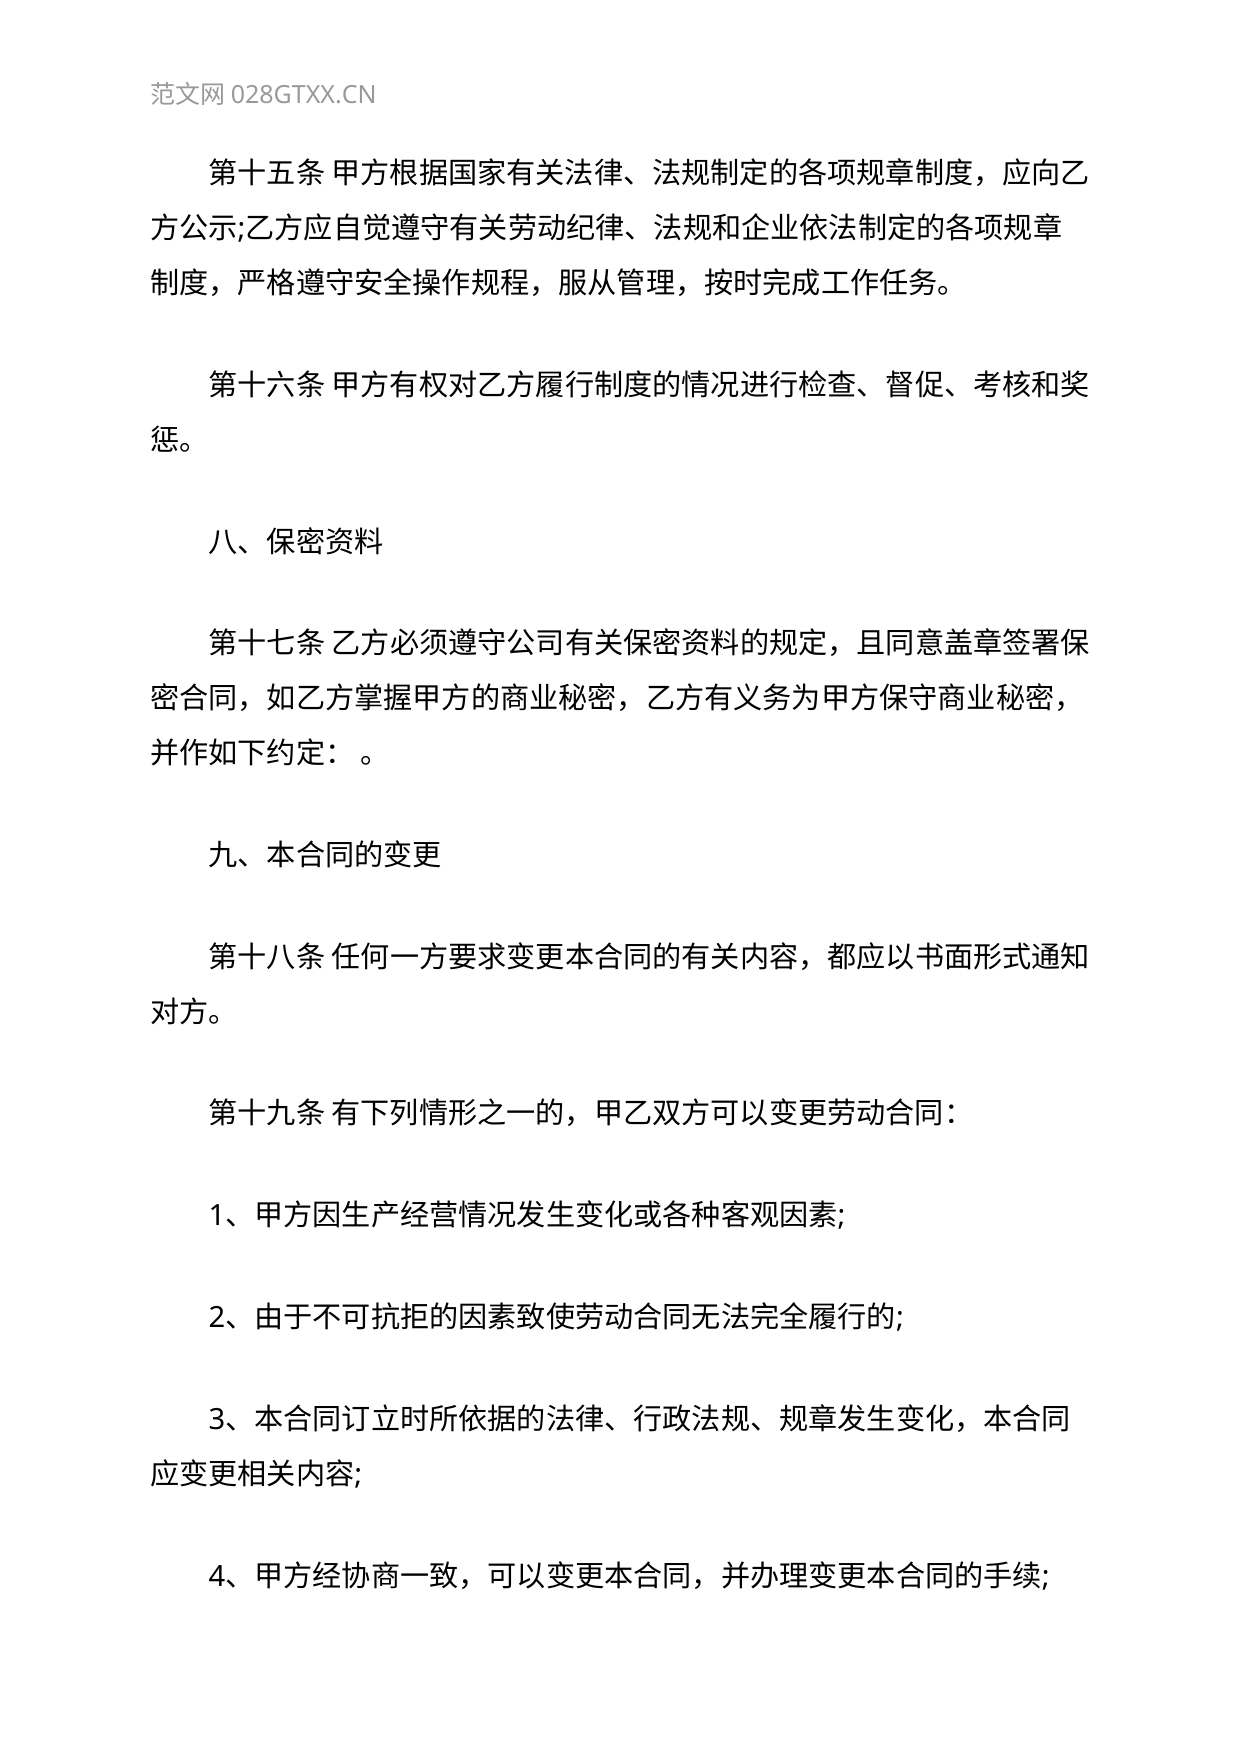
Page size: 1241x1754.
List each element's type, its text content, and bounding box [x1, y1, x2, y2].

text 第十六条 甲方有权对乙方履行制度的情况进行检查、督促、考核和奖惩。 [150, 362, 1090, 459]
text 2、由于不可抗拒的因素致使劳动合同无法完全履行的; [150, 1294, 1090, 1336]
text 第十七条 乙方必须遵守公司有关保密资料的规定，且同意盖章签署保密合同，如乙方掌握甲方的商业秘密，乙方有义务为甲方保守商业秘密，并作如下约定： 。 [150, 620, 1090, 772]
text 3、本合同订立时所依据的法律、行政法规、规章发生变化，本合同应变更相关内容; [150, 1396, 1090, 1493]
text 第十五条 甲方根据国家有关法律、法规制定的各项规章制度，应向乙方公示;乙方应自觉遵守有关劳动纪律、法规和企业依法制定的各项规章制度，严格遵守安全操作规程，服从管理，按时完成工作任务。 [150, 150, 1090, 302]
text 八、保密资料 [150, 518, 1090, 561]
text 第十九条 有下列情形之一的，甲乙双方可以变更劳动合同： [150, 1090, 1090, 1132]
text 4、甲方经协商一致，可以变更本合同，并办理变更本合同的手续; [150, 1553, 1090, 1595]
text 九、本合同的变更 [150, 832, 1090, 874]
text 第十八条 任何一方要求变更本合同的有关内容，都应以书面形式通知对方。 [150, 933, 1090, 1031]
text 1、甲方因生产经营情况发生变化或各种客观因素; [150, 1192, 1090, 1234]
